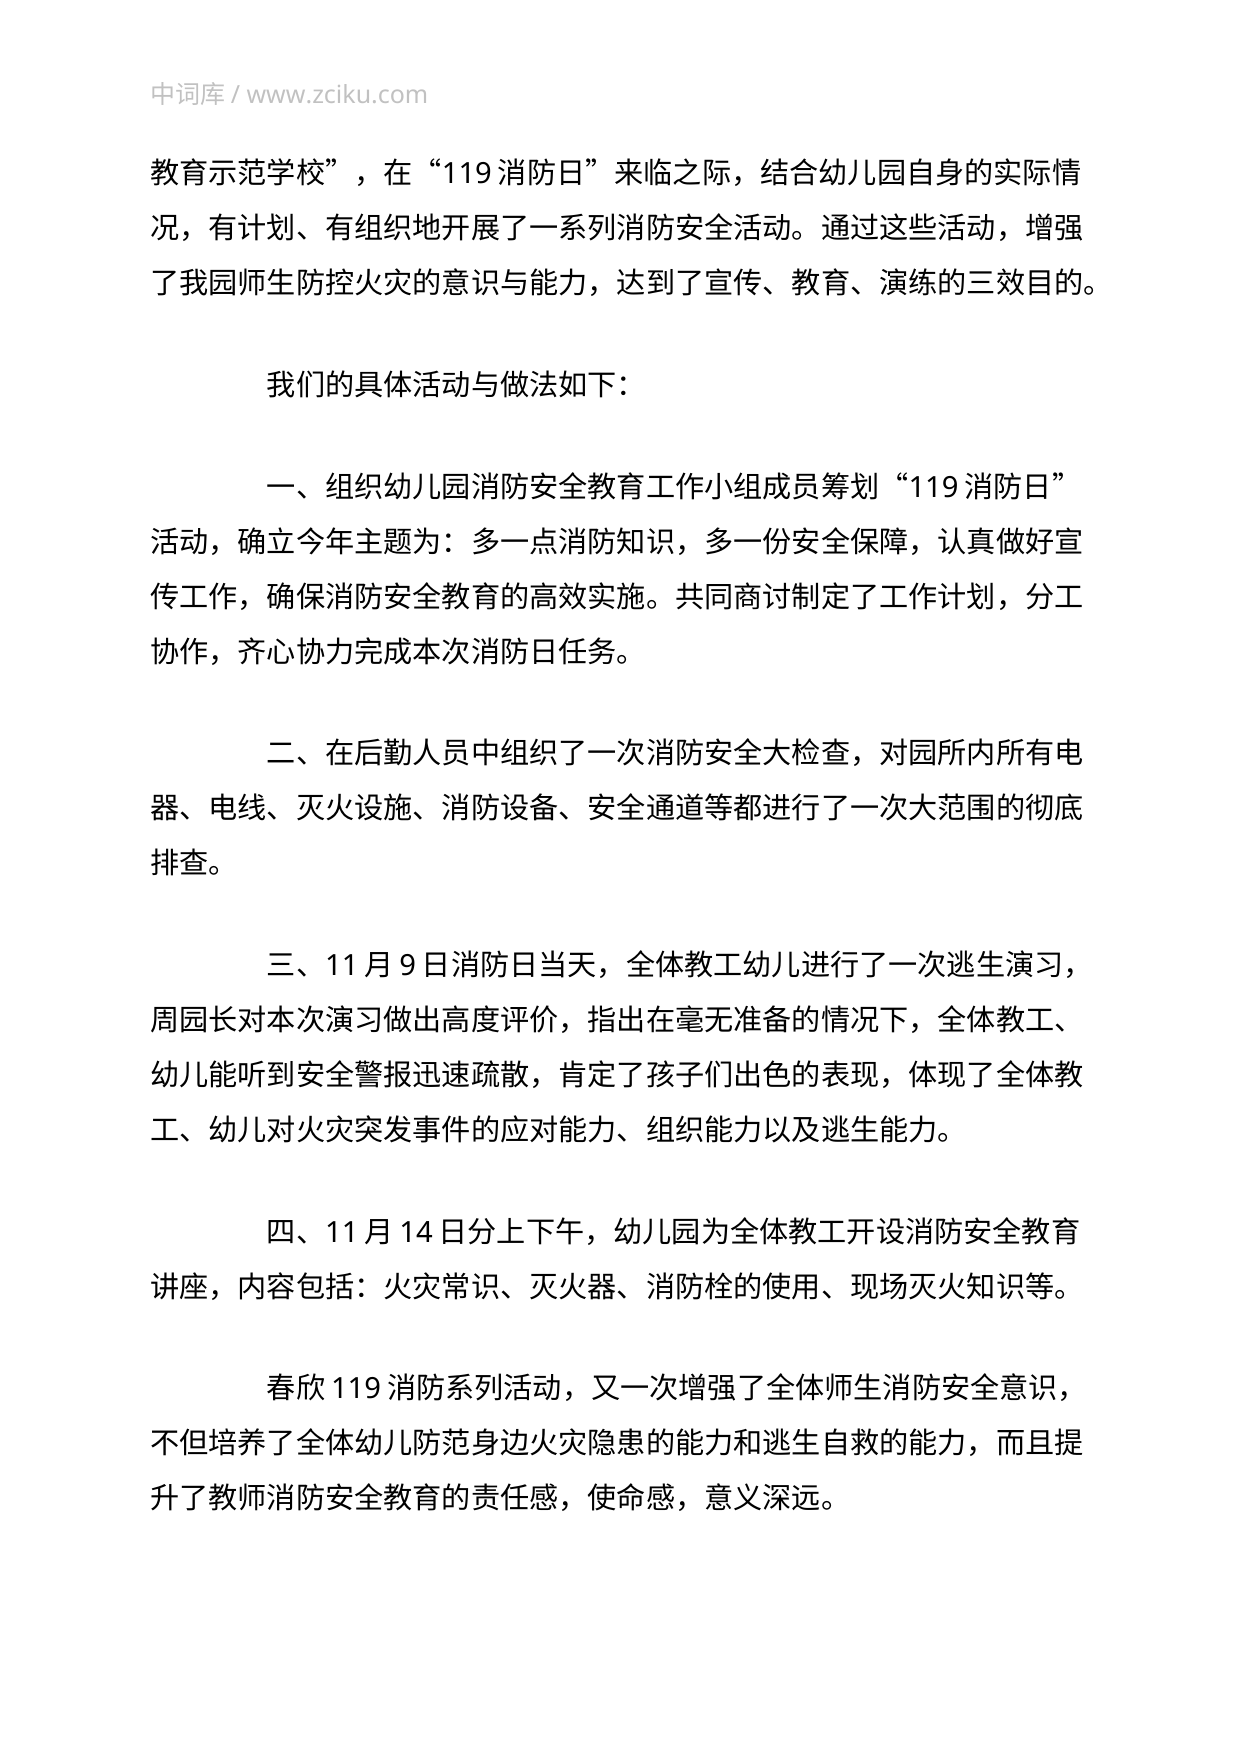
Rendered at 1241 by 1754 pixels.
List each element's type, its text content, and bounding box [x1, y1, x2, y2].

text 四、11月14日分上下午，幼儿园为全体教工开设消防安全教育讲座，内容包括：火灾常识、灭火器、消防栓的使用、现场灭火知识等。 [150, 1208, 1090, 1305]
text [150, 150, 1090, 302]
text 我们的具体活动与做法如下： [150, 362, 1090, 404]
text 春欣119消防系列活动，又一次增强了全体师生消防安全意识，不但培养了全体幼儿防范身边火灾隐患的能力和逃生自救的能力，而且提升了教师消防安全教育的责任感，使命感，意义深远。 [150, 1365, 1090, 1517]
text 一、组织幼儿园消防安全教育工作小组成员筹划“119消防日”活动，确立今年主题为：多一点消防知识，多一份安全保障，认真做好宣传工作，确保消防安全教育的高效实施。共同商讨制定了工作计划，分工协作，齐心协力完成本次消防日任务。 [150, 463, 1090, 671]
text 二、在后勤人员中组织了一次消防安全大检查，对园所内所有电器、电线、灭火设施、消防设备、安全通道等都进行了一次大范围的彻底排查。 [150, 730, 1090, 882]
text 三、11月9日消防日当天，全体教工幼儿进行了一次逃生演习，周园长对本次演习做出高度评价，指出在毫无准备的情况下，全体教工、幼儿能听到安全警报迅速疏散，肯定了孩子们出色的表现，体现了全体教工、幼儿对火灾突发事件的应对能力、组织能力以及逃生能力。 [150, 942, 1090, 1149]
